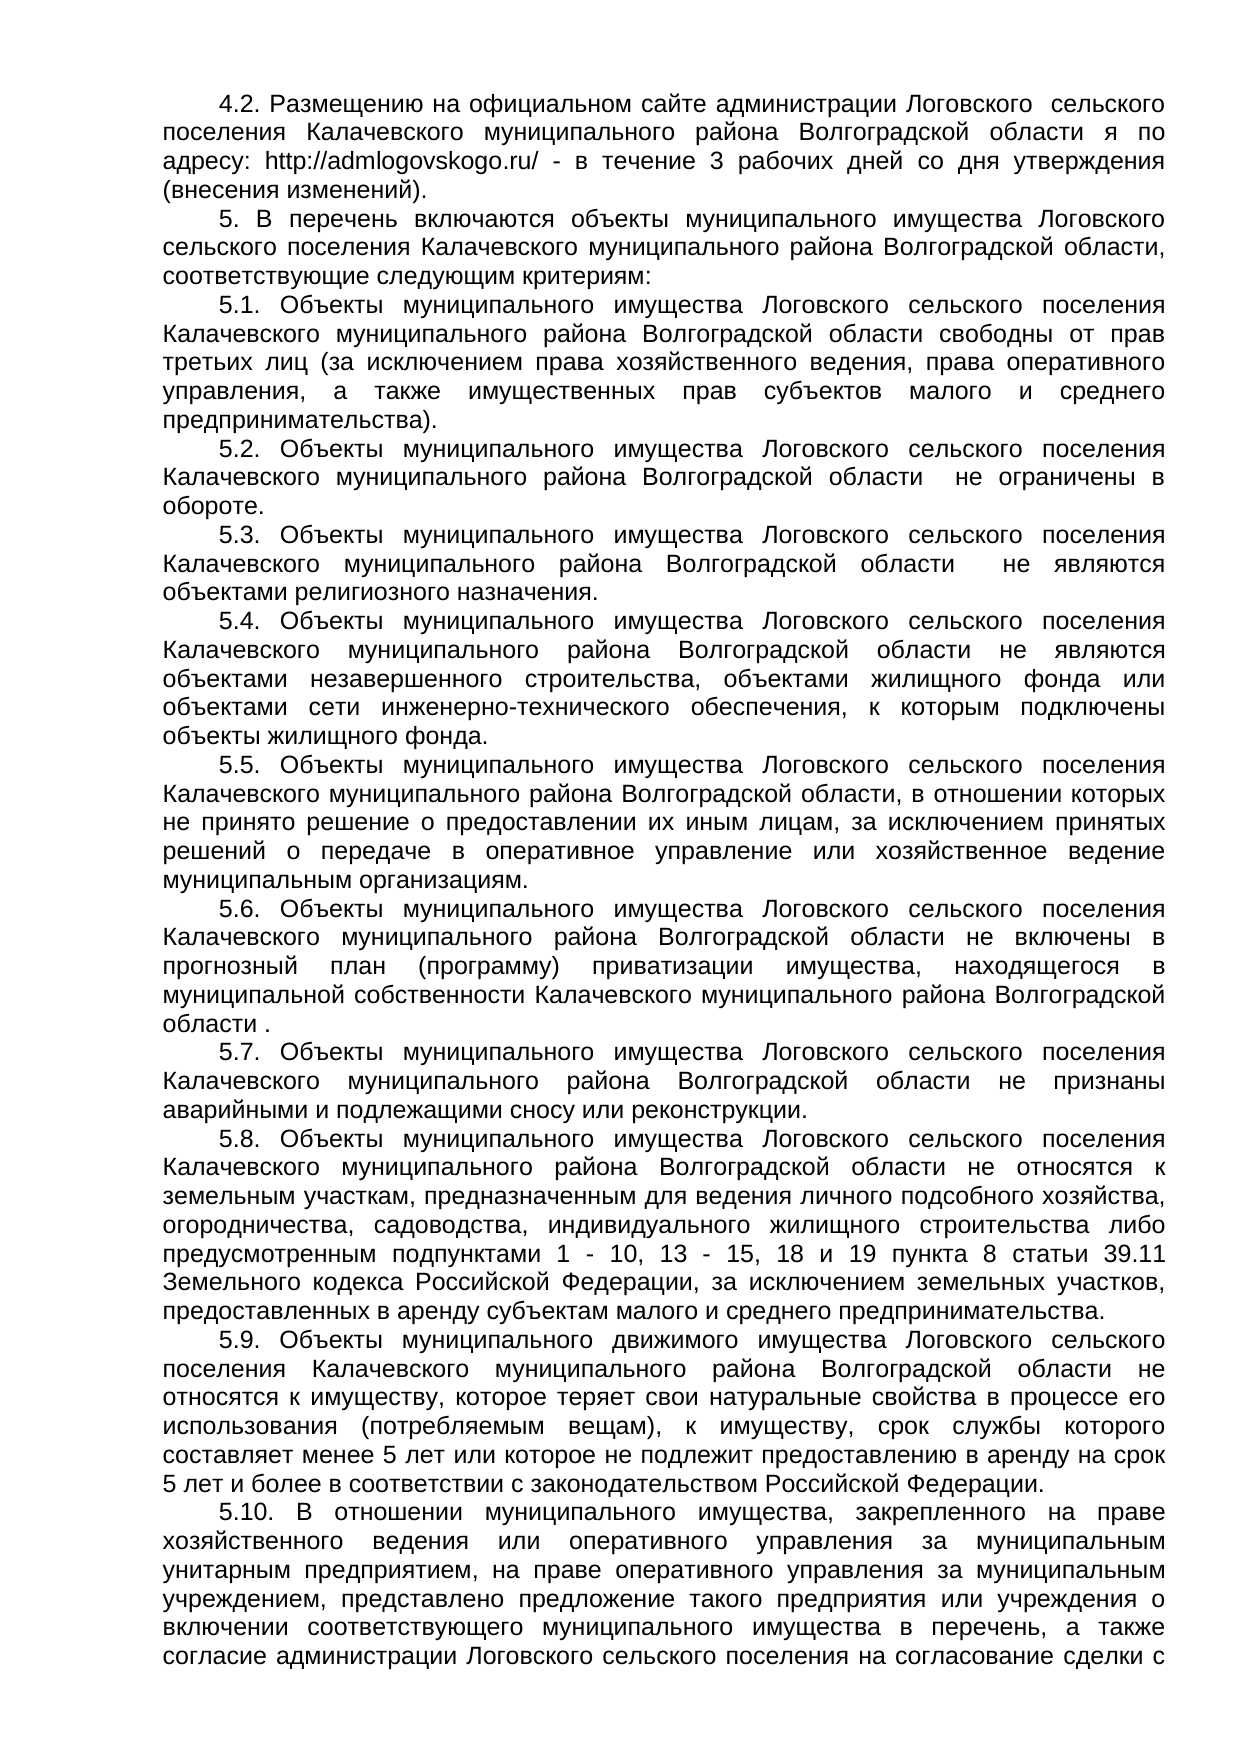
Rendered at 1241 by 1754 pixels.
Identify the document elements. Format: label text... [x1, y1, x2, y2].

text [162, 1497, 1167, 1670]
text 5.4. Объекты муниципального имущества Логовского сельского поселения Калачевского муниципального района Волгоградской области не являются объектами незавершенного строительства, объектами жилищного фонда или объектами сети инженерно-технического обеспечения, к которым подключены объекты жилищного фонда. [162, 606, 1167, 750]
text 4.2. Размещению на официальном сайте администрации Логовского сельского поселения Калачевского муниципального района Волгоградской области я по адресу: http://admlogovskogo.ru/ - в течение 3 рабочих дней со дня утверждения (внесения изменений). [162, 89, 1167, 204]
text 5.3. Объекты муниципального имущества Логовского сельского поселения Калачевского муниципального района Волгоградской области не являются объектами религиозного назначения. [162, 520, 1167, 606]
text 5.6. Объекты муниципального имущества Логовского сельского поселения Калачевского муниципального района Волгоградской области не включены в прогнозный план (программу) приватизации имущества, находящегося в муниципальной собственности Калачевского муниципального района Волгоградской области . [162, 894, 1167, 1037]
text 5.1. Объекты муниципального имущества Логовского сельского поселения Калачевского муниципального района Волгоградской области свободны от прав третьих лиц (за исключением права хозяйственного ведения, права оперативного управления, а также имущественных прав субъектов малого и среднего предпринимательства). [162, 290, 1167, 434]
text 5.9. Объекты муниципального движимого имущества Логовского сельского поселения Калачевского муниципального района Волгоградской области не относятся к имуществу, которое теряет свои натуральные свойства в процессе его использования (потребляемым вещам), к имуществу, срок службы которого составляет менее 5 лет или которое не подлежит предоставлению в аренду на срок 5 лет и более в соответствии с законодательством Российской Федерации. [162, 1325, 1167, 1497]
text 5.7. Объекты муниципального имущества Логовского сельского поселения Калачевского муниципального района Волгоградской области не признаны аварийными и подлежащими сносу или реконструкции. [162, 1037, 1167, 1124]
text 5.8. Объекты муниципального имущества Логовского сельского поселения Калачевского муниципального района Волгоградской области не относятся к земельным участкам, предназначенным для ведения личного подсобного хозяйства, огородничества, садоводства, индивидуального жилищного строительства либо предусмотренным подпунктами 1 - 10, 13 - 15, 18 и 19 пункта 8 статьи 39.11 Земельного кодекса Российской Федерации, за исключением земельных участков, предоставленных в аренду субъектам малого и среднего предпринимательства. [162, 1124, 1167, 1325]
text 5.5. Объекты муниципального имущества Логовского сельского поселения Калачевского муниципального района Волгоградской области, в отношении которых не принято решение о предоставлении их иным лицам, за исключением принятых решений о передаче в оперативное управление или хозяйственное ведение муниципальным организациям. [162, 750, 1167, 894]
text 5.2. Объекты муниципального имущества Логовского сельского поселения Калачевского муниципального района Волгоградской области не ограничены в обороте. [162, 434, 1167, 520]
text 5. В перечень включаются объекты муниципального имущества Логовского сельского поселения Калачевского муниципального района Волгоградской области, соответствующие следующим критериям: [162, 204, 1167, 290]
